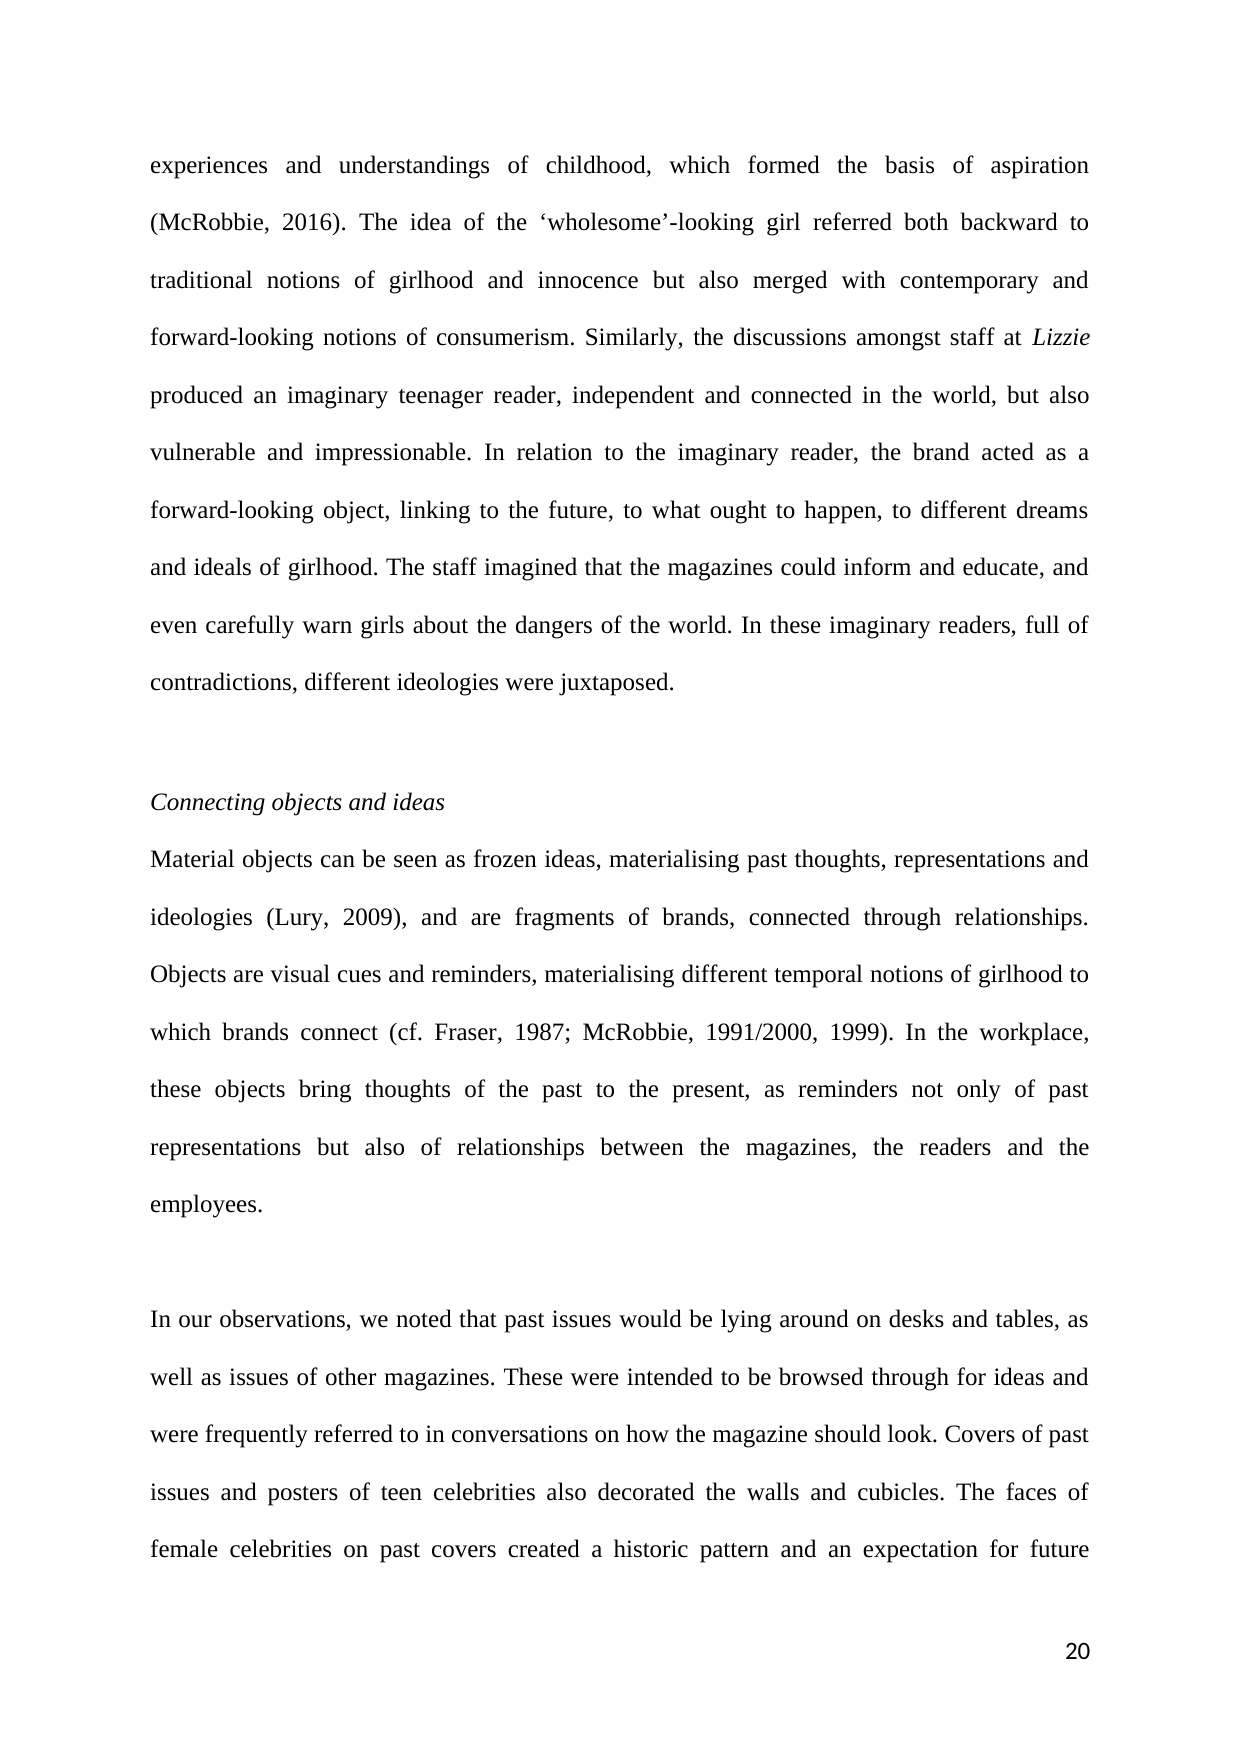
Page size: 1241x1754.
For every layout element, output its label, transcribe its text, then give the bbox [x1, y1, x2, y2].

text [150, 150, 1090, 696]
subtitle Connecting objects and ideas [150, 787, 1090, 815]
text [150, 1304, 1090, 1563]
text Material objects can be seen as frozen ideas, materialising past thoughts, representations and ideologies (Lury, 2009), and are fragments of brands, connected through relationships. Objects are visual cues and reminders, materialising different temporal notions of girlhood to which brands connect (cf. Fraser, 1987; McRobbie, 1991/2000, 1999). In the workplace, these objects bring thoughts of the past to the present, as reminders not only of past representations but also of relationships between the magazines, the readers and the employees. [150, 844, 1090, 1218]
